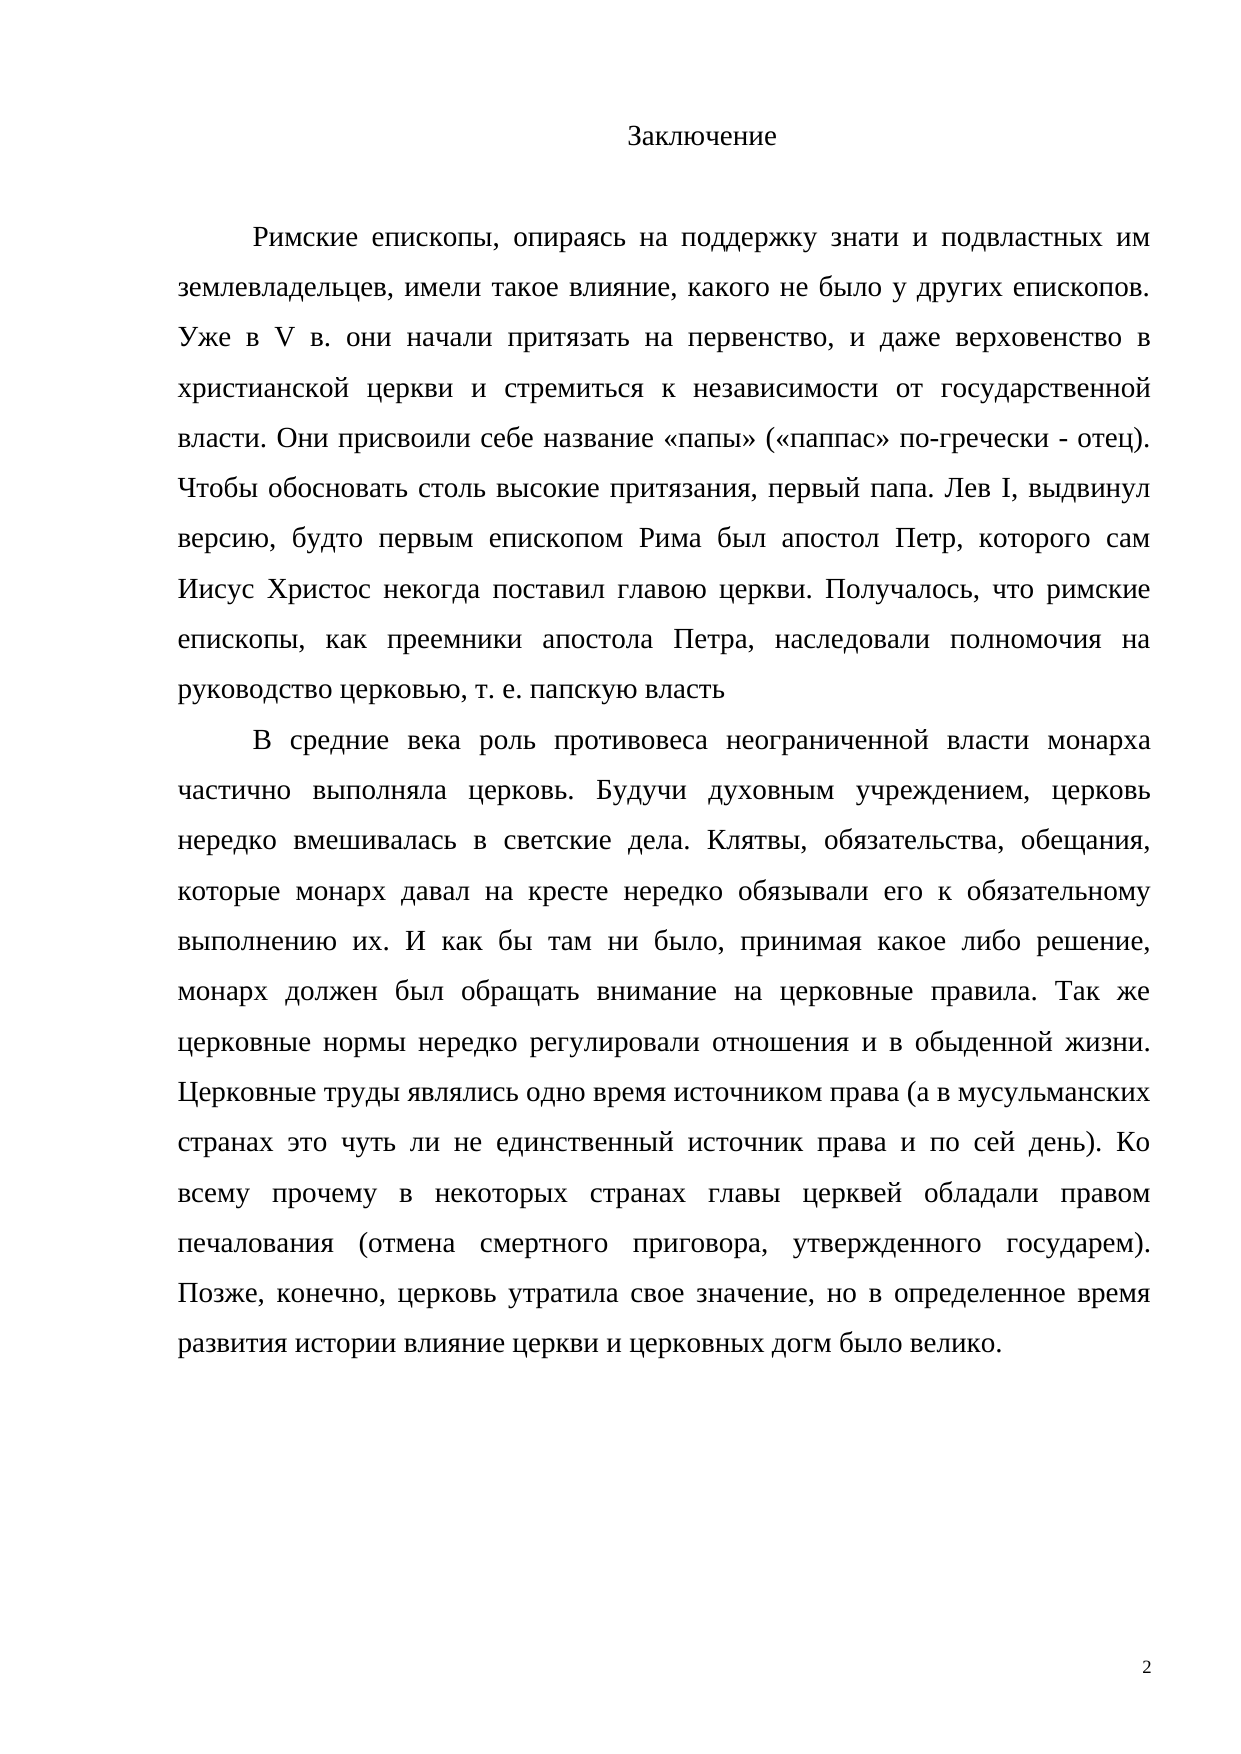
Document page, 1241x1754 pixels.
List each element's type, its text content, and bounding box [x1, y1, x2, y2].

text В средние века роль противовеса неограниченной власти монарха частично выполняла церковь. Будучи духовным учреждением, церковь нередко вмешивалась в светские дела. Клятвы, обязательства, обещания, которые монарх давал на кресте нередко обязывали его к обязательному выполнению их. И как бы там ни было, принимая какое либо решение, монарх должен был обращать внимание на церковные правила. Так же церковные нормы нередко регулировали отношения и в обыденной жизни. Церковные труды являлись одно время источником права (а в мусульманских странах это чуть ли не единственный источник права и по сей день). Ко всему прочему в некоторых странах главы церквей обладали правом печалования (отмена смертного приговора, утвержденного государем). Позже, конечно, церковь утратила свое значение, но в определенное время развития истории влияние церкви и церковных догм было велико. [177, 722, 1152, 1359]
text Заключение [177, 118, 1152, 152]
text Римские епископы, опираясь на поддержку знати и подвластных им землевладельцев, имели такое влияние, какого не было у других епископов. Уже в V в. они начали притязать на первенство, и даже верховенство в христианской церкви и стремиться к независимости от государственной власти. Они присвоили себе название «папы» («паппас» по-гречески - отец). Чтобы обосновать столь высокие притязания, первый папа. Лев I, выдвинул версию, будто первым епископом Рима был апостол Петр, которого сам Иисус Христос некогда поставил главою церкви. Получалось, что римские епископы, как преемники апостола Петра, наследовали полномочия на руководство церковью, т. е. папскую власть [177, 219, 1152, 705]
